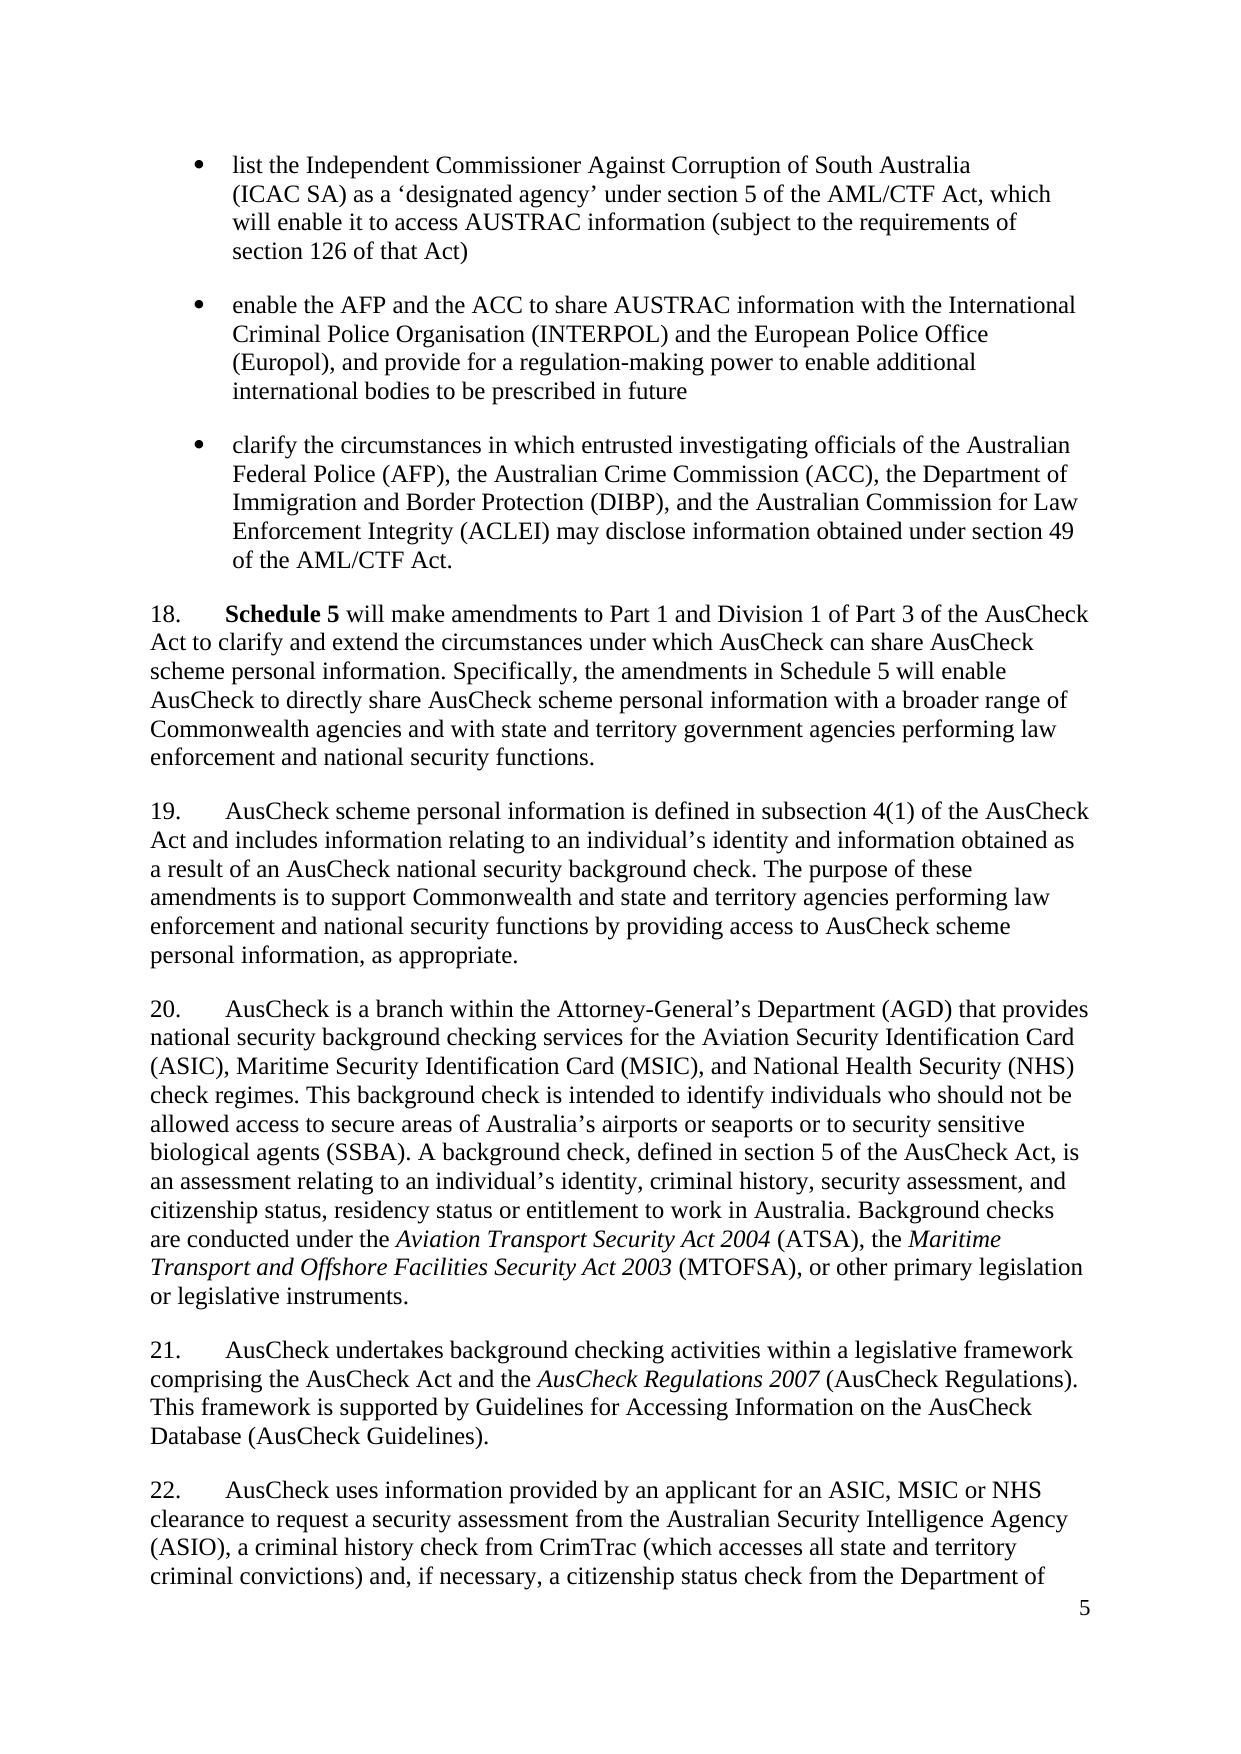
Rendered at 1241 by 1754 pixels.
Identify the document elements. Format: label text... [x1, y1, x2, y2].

list AusCheck scheme personal information is defined in subsection 4(1) of the AusCheck Act and includes information relating to an individual’s identity and information obtained as a result of an AusCheck national security background check. The purpose of these amendments is to support Commonwealth and state and territory agencies performing law enforcement and national security functions by providing access to AusCheck scheme personal information, as appropriate. [150, 796, 1090, 969]
list AusCheck is a branch within the Attorney-General’s Department (AGD) that provides national security background checking services for the Aviation Security Identification Card (ASIC), Maritime Security Identification Card (MSIC), and National Health Security (NHS) check regimes. This background check is intended to identify individuals who should not be allowed access to secure areas of Australia’s airports or seaports or to security sensitive biological agents (SSBA). A background check, defined in section 5 of the AusCheck Act, is an assessment relating to an individual’s identity, criminal history, security assessment, and citizenship status, residency status or entitlement to work in Australia. Background checks are conducted under the Aviation Transport Security Act 2004 (ATSA), the Maritime Transport and Offshore Facilities Security Act 2003 (MTOFSA), or other primary legislation or legislative instruments. [150, 994, 1090, 1310]
subtitle enable the AFP and the ACC to share AUSTRAC information with the International Criminal Police Organisation (INTERPOL) and the European Police Office (Europol), and provide for a regulation-making power to enable additional international bodies to be prescribed in future [194, 290, 1090, 405]
subtitle clarify the circumstances in which entrusted investigating officials of the Australian Federal Police (AFP), the Australian Crime Commission (ACC), the Department of Immigration and Border Protection (DIBP), and the Australian Commission for Law Enforcement Integrity (ACLEI) may disclose information obtained under section 49 of the AML/CTF Act. [194, 430, 1090, 574]
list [150, 1475, 1090, 1590]
list Schedule 5 will make amendments to Part 1 and Division 1 of Part 3 of the AusCheck Act to clarify and extend the circumstances under which AusCheck can share AusCheck scheme personal information. Specifically, the amendments in Schedule 5 will enable AusCheck to directly share AusCheck scheme personal information with a broader range of Commonwealth agencies and with state and territory government agencies performing law enforcement and national security functions. [150, 599, 1090, 771]
list AusCheck undertakes background checking activities within a legislative framework comprising the AusCheck Act and the AusCheck Regulations 2007 (AusCheck Regulations). This framework is supported by Guidelines for Accessing Information on the AusCheck Database (AusCheck Guidelines). [150, 1335, 1090, 1450]
subtitle list the Independent Commissioner Against Corruption of South Australia (ICAC SA) as a ‘designated agency’ under section 5 of the AML/CTF Act, which will enable it to access AUSTRAC information (subject to the requirements of section 126 of that Act) [194, 150, 1090, 265]
